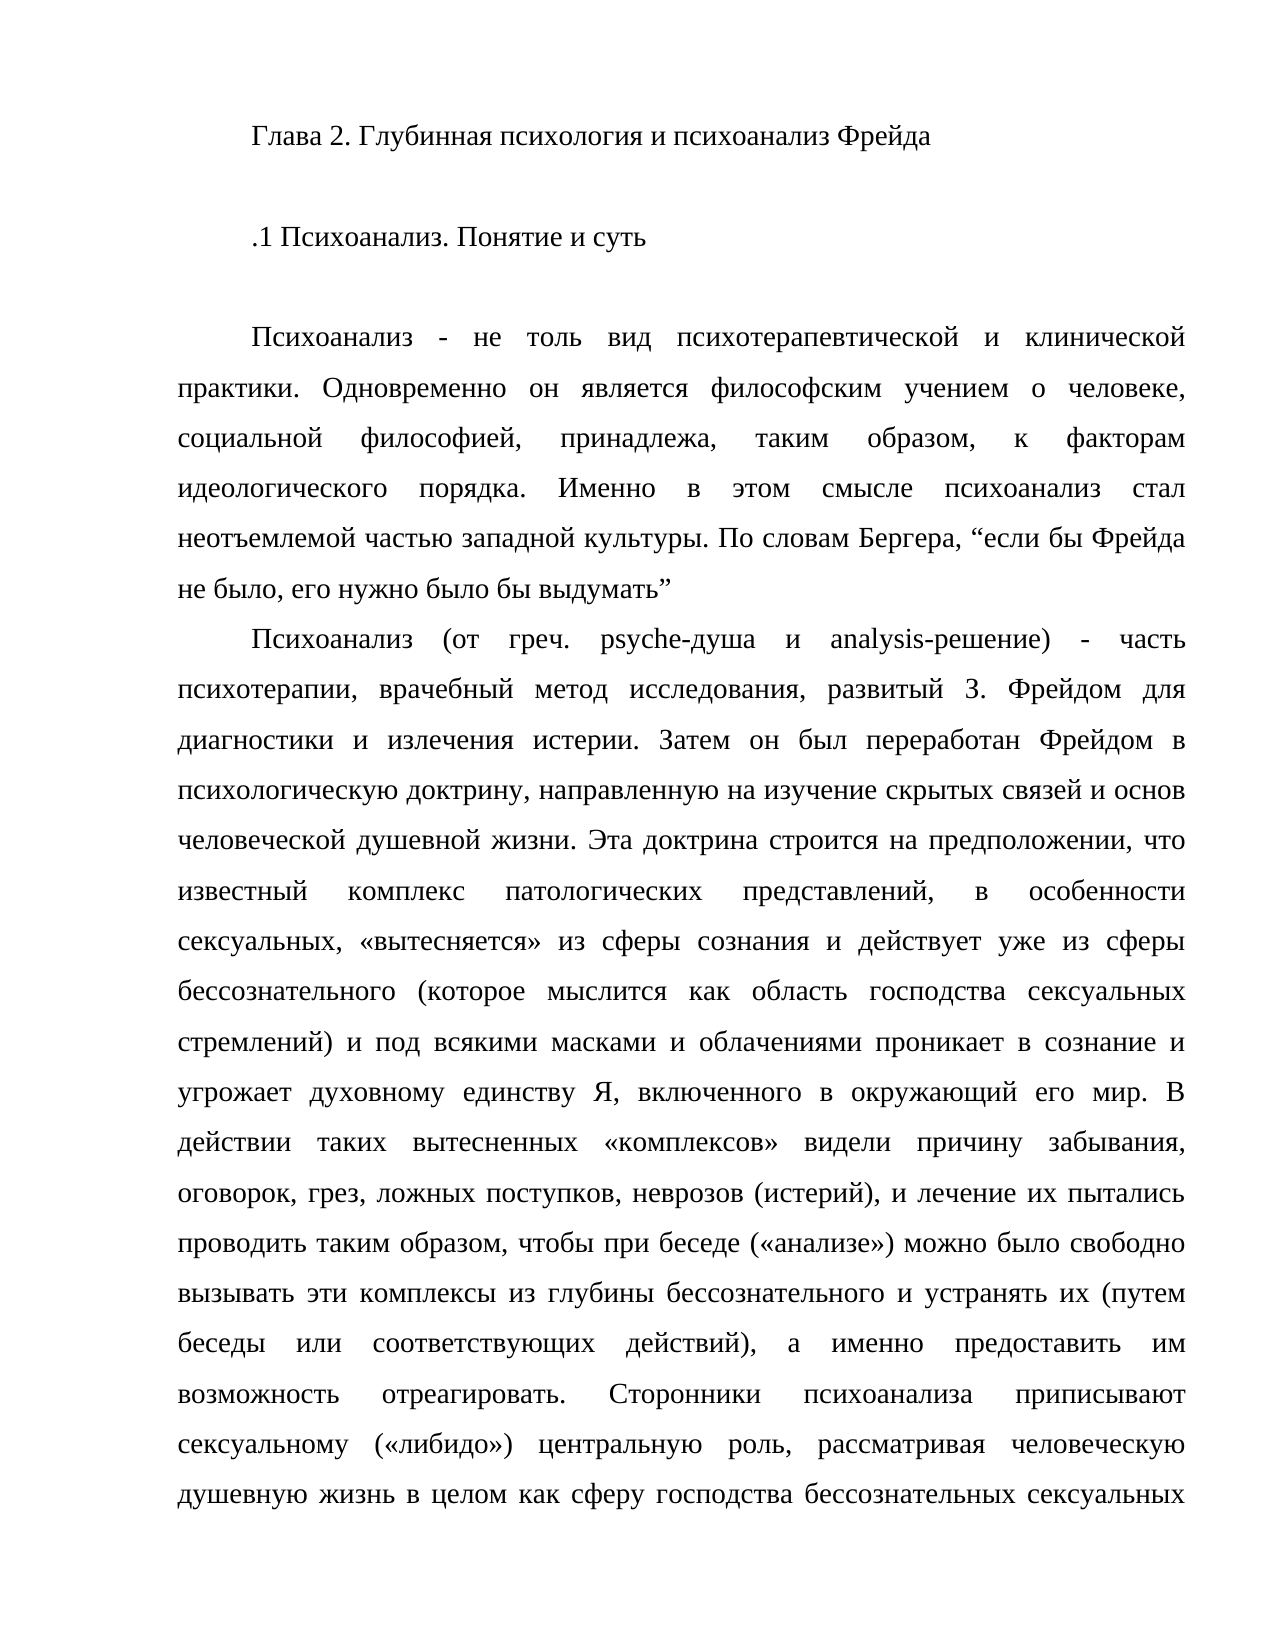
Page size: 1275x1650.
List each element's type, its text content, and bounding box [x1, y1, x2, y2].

subtitle Глава 2. Глубинная психология и психоанализ Фрейда [177, 118, 1186, 152]
text Психоанализ - не толь вид психотерапевтической и клинической практики. Одновременно он является философским учением о человеке, социальной философией, принадлежа, таким образом, к факторам идеологического порядка. Именно в этом смысле психоанализ стал неотъемлемой частью западной культуры. По словам Бергера, “если бы Фрейда не было, его нужно было бы выдумать” [177, 319, 1186, 604]
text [177, 621, 1186, 1510]
text .1 Психоанализ. Понятие и суть [177, 219, 1186, 252]
